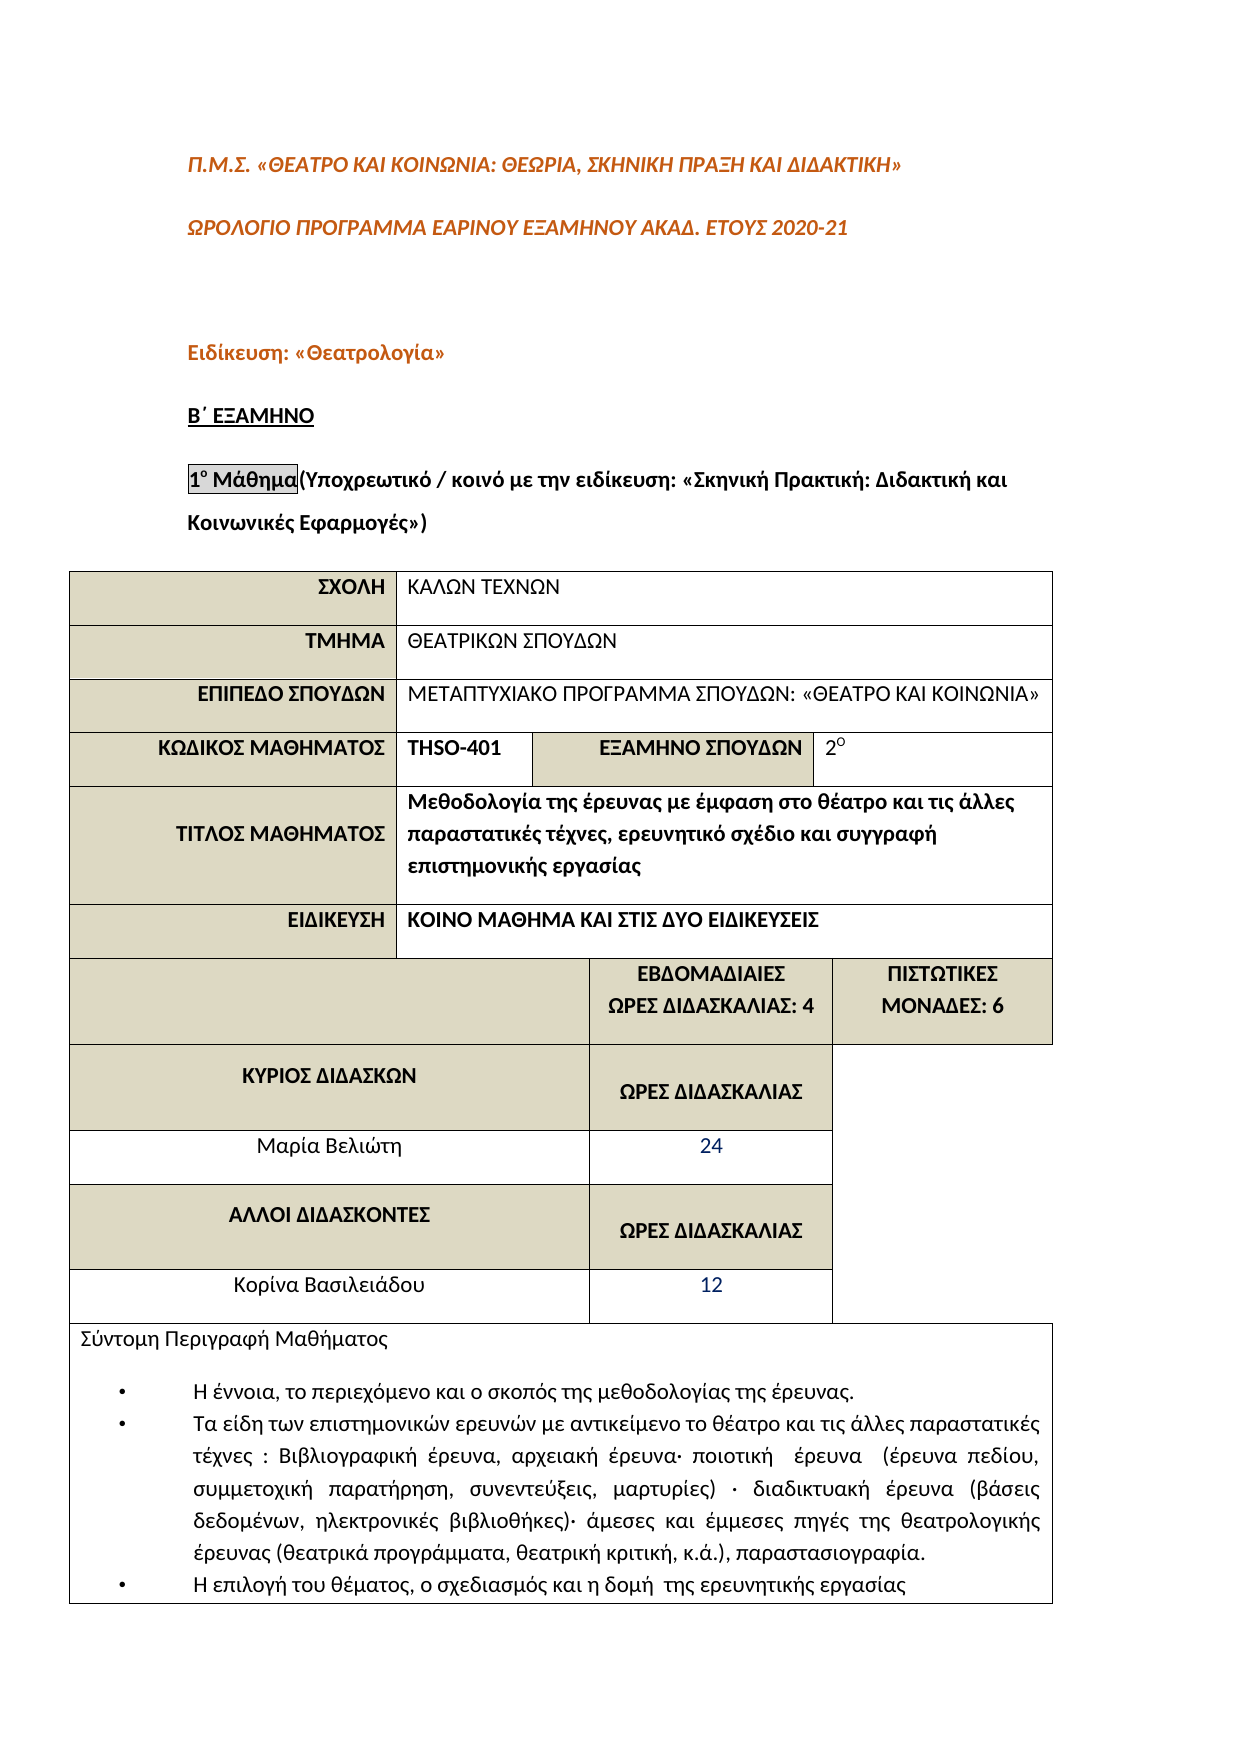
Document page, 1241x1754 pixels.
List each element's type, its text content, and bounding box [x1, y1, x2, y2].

table_cell ΚΟΙΝΟ ΜΑΘΗΜΑ ΚΑΙ ΣΤΙΣ ΔΥΟ ΕΙΔΙΚΕΥΣΕΙΣ [397, 905, 1052, 958]
text Π.Μ.Σ. «ΘΕΑΤΡΟ ΚΑΙ ΚΟΙΝΩΝΙΑ: ΘΕΩΡΙΑ, ΣΚΗΝΙΚΗ ΠΡΑΞΗ ΚΑΙ ΔΙΔΑΚΤΙΚΗ» [187, 150, 1008, 178]
table_cell Κορίνα Βασιλειάδου [70, 1270, 589, 1323]
table_cell ΕΠΙΠΕΔΟ ΣΠΟΥΔΩΝ [70, 680, 396, 732]
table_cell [70, 1324, 1052, 1603]
table_cell ΜΕΤΑΠΤΥΧΙΑΚΟ ΠΡΟΓΡΑΜΜΑ ΣΠΟΥΔΩΝ: «ΘΕΑΤΡΟ ΚΑΙ ΚΟΙΝΩΝΙΑ» [397, 680, 1052, 732]
table_cell [70, 959, 589, 1044]
table_cell Μαρία Βελιώτη [70, 1131, 589, 1183]
text ΩΡΟΛΟΓΙΟ ΠΡΟΓΡΑΜΜΑ ΕΑΡΙΝΟΥ ΕΞΑΜΗΝΟΥ ΑΚΑΔ. ΕΤΟΥΣ 2020-21 [187, 213, 1008, 241]
table_cell ΘΕΑΤΡΙΚΩΝ ΣΠΟΥΔΩΝ [397, 626, 1052, 678]
table_cell ΕΒΔΟΜΑΔΙΑΙΕΣ ΩΡΕΣ ΔΙΔΑΣΚΑΛΙΑΣ: 4 [590, 959, 832, 1044]
table_cell 12 [590, 1270, 832, 1323]
table_header ΣΧΟΛΗ [70, 572, 396, 625]
table_cell ΩΡΕΣ ΔΙΔΑΣΚΑΛΙΑΣ [590, 1045, 832, 1130]
table_cell ΩΡΕΣ ΔΙΔΑΣΚΑΛΙΑΣ [590, 1185, 832, 1269]
table_cell ΚΩΔΙΚΟΣ ΜΑΘΗΜΑΤΟΣ [70, 733, 396, 786]
table_cell ΕΙΔΙΚΕΥΣΗ [70, 905, 396, 958]
text B΄ ΕΞΑΜΗΝΟ [187, 401, 1008, 429]
table_cell ΤΜΗΜΑ [70, 626, 396, 678]
text Ειδίκευση: «Θεατρολογία» [187, 338, 1008, 366]
table_cell 2Ο [814, 733, 1052, 786]
table_cell ΑΛΛΟΙ ΔΙΔΑΣΚΟΝΤΕΣ [70, 1185, 589, 1269]
text 1ο Μάθημα(Υποχρεωτικό / κοινό με την ειδίκευση: «Σκηνική Πρακτική: Διδακτική και Κοινωνικές Εφαρμογές») [187, 464, 1008, 536]
table_header ΚΑΛΩΝ ΤΕΧΝΩΝ [397, 572, 1052, 625]
table_cell ΚΥΡΙΟΣ ΔΙΔΑΣΚΩΝ [70, 1045, 589, 1130]
table_cell ΠΙΣΤΩΤΙΚΕΣ ΜΟΝΑΔΕΣ: 6 [833, 959, 1052, 1044]
table_cell ΕΞΑΜΗΝΟ ΣΠΟΥΔΩΝ [533, 733, 813, 786]
table_cell Μεθοδολογία της έρευνας με έμφαση στο θέατρο και τις άλλες παραστατικές τέχνες, ερευνητικό σχέδιο και συγγραφή επιστημονικής εργασίας [397, 787, 1052, 904]
table_cell THSO-401 [397, 733, 532, 786]
table_cell ΤΙΤΛΟΣ ΜΑΘΗΜΑΤΟΣ [70, 787, 396, 904]
table_cell 24 [590, 1131, 832, 1183]
